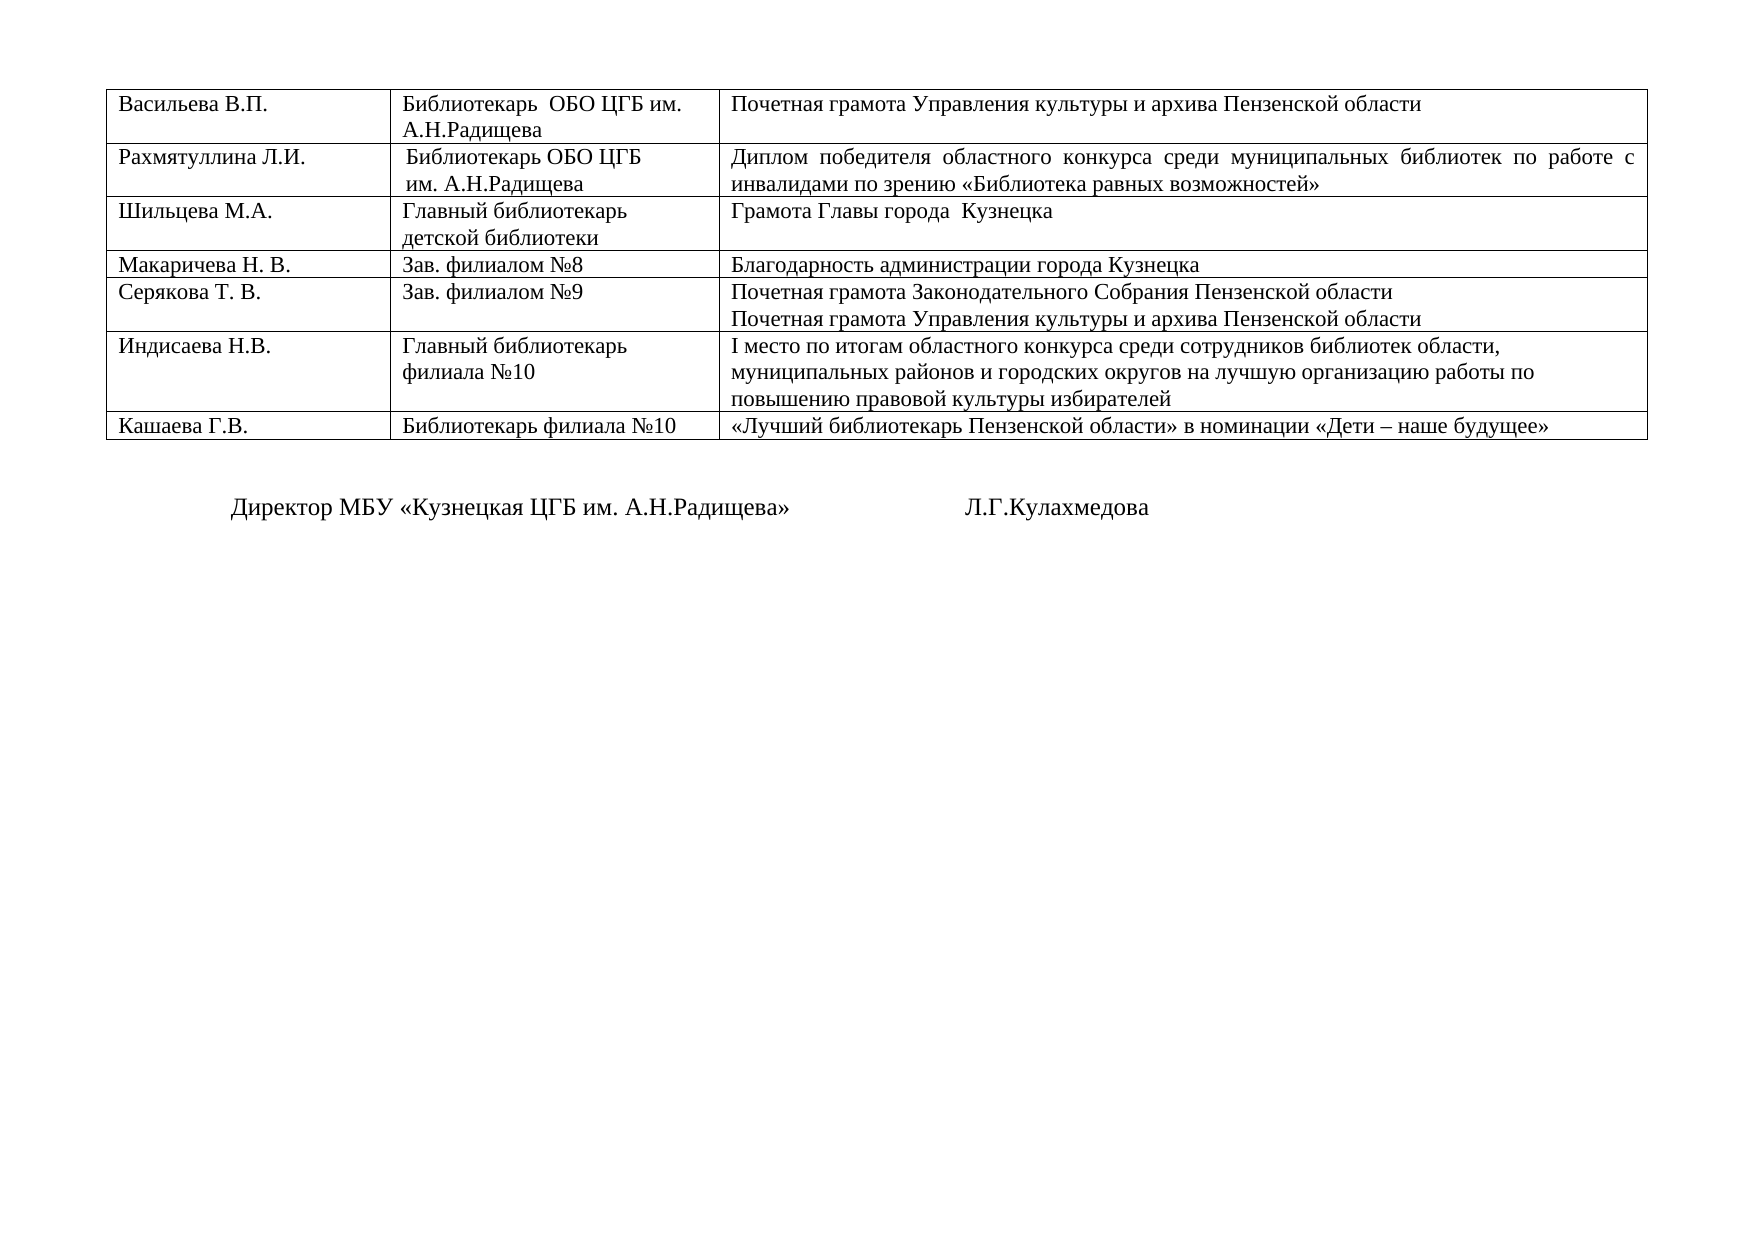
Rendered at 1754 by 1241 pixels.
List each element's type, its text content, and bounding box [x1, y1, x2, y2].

table_cell Главный библиотекарь филиала №10 [391, 332, 719, 411]
table_cell Почетная грамота Законодательного Собрания Пензенской области Почетная грамота Управления культуры и архива Пензенской области [720, 278, 1647, 331]
table_cell Библиотекарь ОБО ЦГБ им. А.Н.Радищева [391, 144, 719, 196]
table_cell Зав. филиалом №8 [391, 251, 719, 277]
table_cell Почетная грамота Управления культуры и архива Пензенской области [720, 90, 1647, 142]
table_cell Зав. филиалом №9 [391, 278, 719, 331]
table_cell Кашаева Г.В. [107, 412, 390, 438]
table_cell Серякова Т. В. [107, 278, 390, 331]
table_cell Васильева В.П. [107, 90, 390, 142]
list Директор МБУ «Кузнецкая ЦГБ им. А.Н.Радищева» Л.Г.Кулахмедова [231, 492, 1636, 521]
table_cell Диплом победителя областного конкурса среди муниципальных библиотек по работе с инвалидами по зрению «Библиотека равных возможностей» [720, 144, 1647, 196]
table_cell Библиотекарь филиала №10 [391, 412, 719, 438]
table_cell I место по итогам областного конкурса среди сотрудников библиотек области, муниципальных районов и городских округов на лучшую организацию работы по повышению правовой культуры избирателей [720, 332, 1647, 411]
table_cell Макаричева Н. В. [107, 251, 390, 277]
table_cell Индисаева Н.В. [107, 332, 390, 411]
table_cell Шильцева М.А. [107, 197, 390, 250]
table_cell Грамота Главы города Кузнецка [720, 197, 1647, 250]
table_cell «Лучший библиотекарь Пензенской области» в номинации «Дети – наше будущее» [720, 412, 1647, 438]
table_cell Рахмятуллина Л.И. [107, 144, 390, 196]
table_cell Благодарность администрации города Кузнецка [720, 251, 1647, 277]
table_cell Библиотекарь ОБО ЦГБ им. А.Н.Радищева [391, 90, 719, 142]
table_cell Главный библиотекарь детской библиотеки [391, 197, 719, 250]
